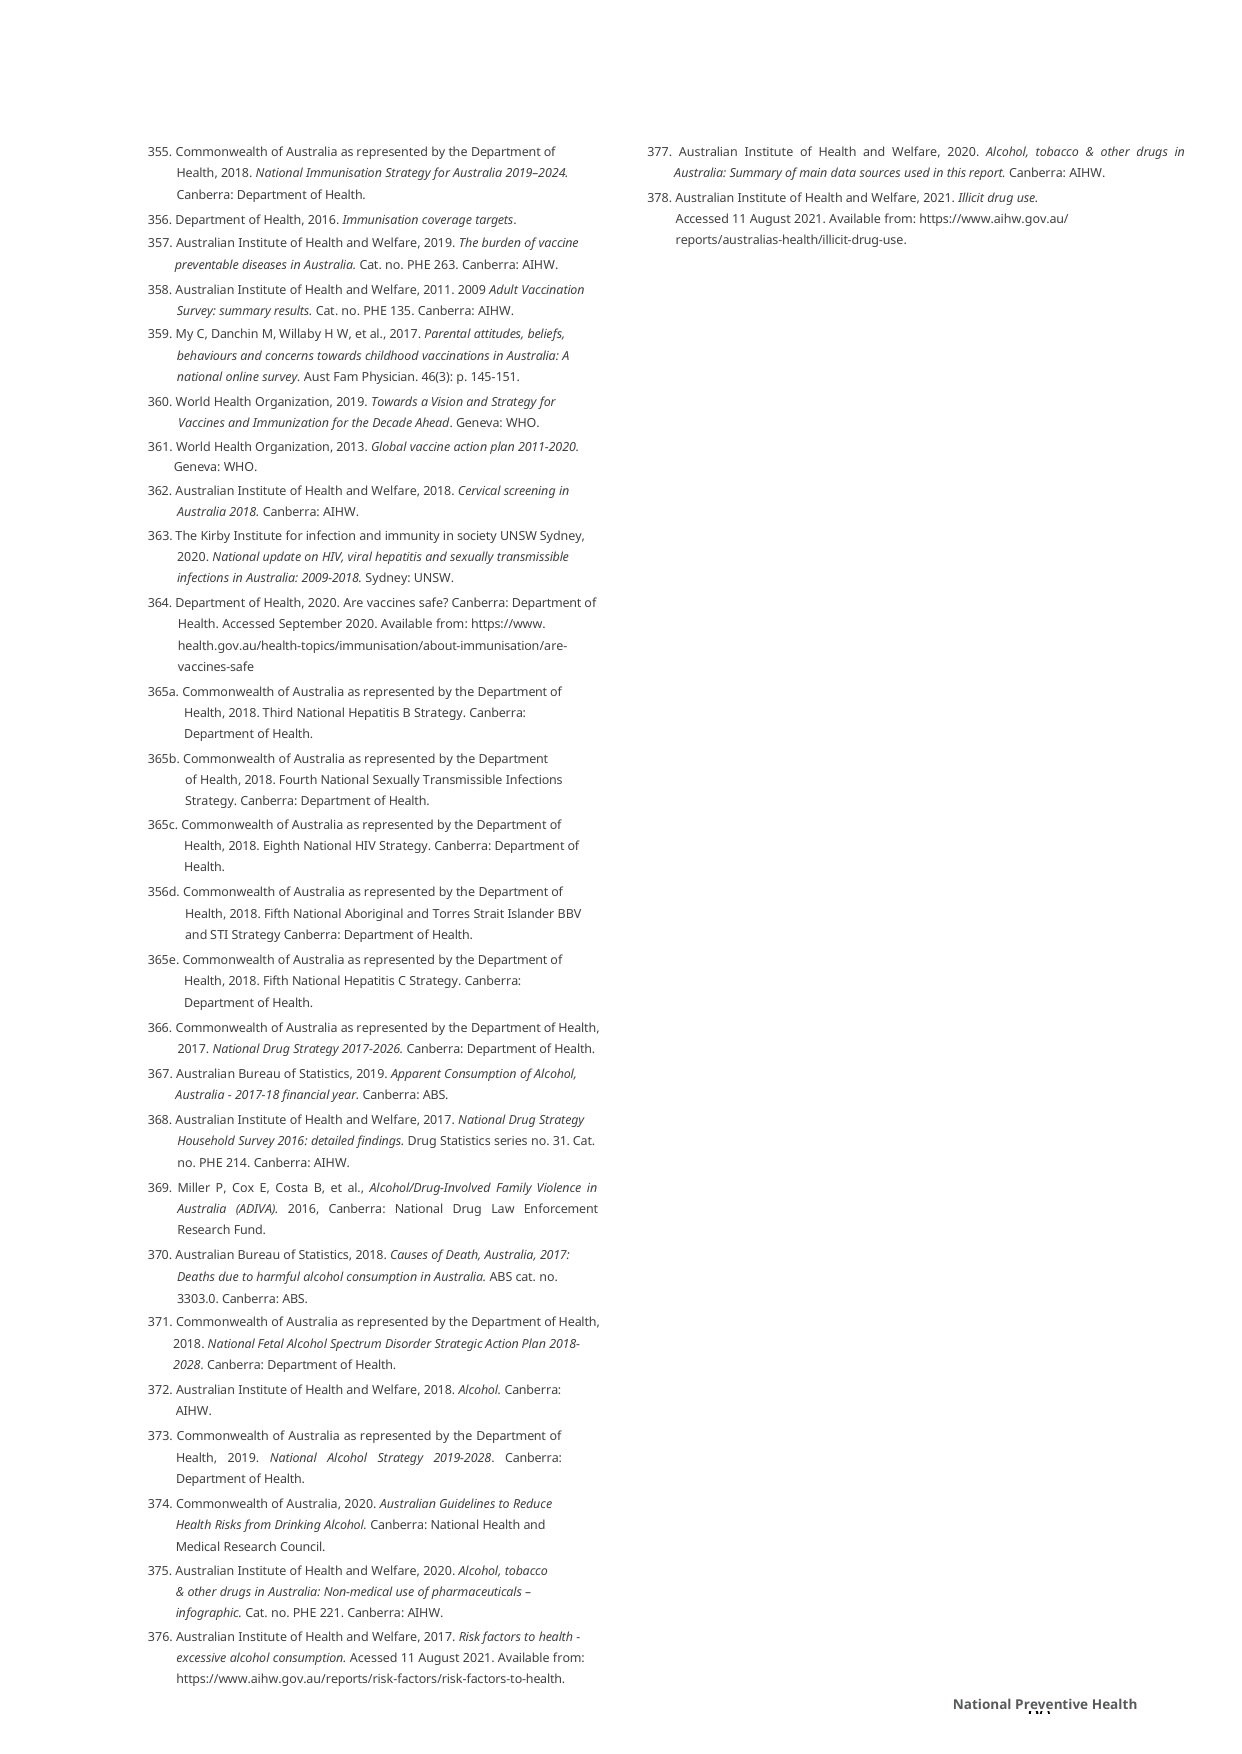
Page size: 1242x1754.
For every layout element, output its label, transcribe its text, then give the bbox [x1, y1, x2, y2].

text 359. My C, Danchin M, Willaby H W, et al., 2017. Parental attitudes, beliefs, behaviours and concerns towards childhood vaccinations in Australia: A national online survey. Aust Fam Physician. 46(3): p. 145-151. [148, 325, 609, 385]
text Survey: summary results. Cat. no. PHE 135. Canberra: AIHW. [177, 302, 607, 319]
text Accessed 11 August 2021. Available from: https://www.aihw.gov.au/ [675, 210, 1208, 227]
text Geneva: WHO. [173, 458, 607, 476]
text Vaccines and Immunization for the Decade Ahead. Geneva: WHO. [178, 414, 607, 431]
text 2020. National update on HIV, viral hepatitis and sexually transmissible infections in Australia: 2009-2018. Sydney: UNSW. [177, 548, 603, 586]
text 377. Australian Institute of Health and Welfare, 2020. Alcohol, tobacco & other drugs in Australia: Summary of main data sources used in this report. Canberra: AIHW. [647, 143, 1185, 182]
text of Health, 2018. Fourth National Sexually Transmissible Infections [185, 771, 607, 788]
text 371. Commonwealth of Australia as represented by the Department of Health, 2018. National Fetal Alcohol Spectrum Disorder Strategic Action Plan 2018-2028. Canberra: Department of Health. [148, 1313, 607, 1373]
text 358. Australian Institute of Health and Welfare, 2011. 2009 Adult Vaccination [148, 281, 609, 298]
text 376. Australian Institute of Health and Welfare, 2017. Risk factors to health - excessive alcohol consumption. Acessed 11 August 2021. Available from: https://www.aihw.gov.au/reports/risk-factors/risk-factors-to-health. [148, 1628, 608, 1688]
text 363. The Kirby Institute for infection and immunity in society UNSW Sydney, [148, 527, 611, 544]
text infographic. Cat. no. PHE 221. Canberra: AIHW. [176, 1604, 607, 1621]
text 356. Department of Health, 2016. Immunisation coverage targets. [148, 211, 607, 228]
text Australia 2018. Canberra: AIHW. [177, 503, 607, 520]
text 357. Australian Institute of Health and Welfare, 2019. The burden of vaccine preventable diseases in Australia. Cat. no. PHE 263. Canberra: AIHW. [148, 234, 600, 273]
text 361. World Health Organization, 2013. Global vaccine action plan 2011-2020. [148, 438, 607, 455]
text 374. Commonwealth of Australia, 2020. Australian Guidelines to Reduce Health Risks from Drinking Alcohol. Canberra: National Health and Medical Research Council. [148, 1495, 583, 1555]
text 370. Australian Bureau of Statistics, 2018. Causes of Death, Australia, 2017: Deaths due to harmful alcohol consumption in Australia. ABS cat. no. [148, 1246, 596, 1285]
text 365a. Commonwealth of Australia as represented by the Department of Health, 2018. Third National Hepatitis B Strategy. Canberra: Department of Health. [148, 683, 567, 743]
text 365c. Commonwealth of Australia as represented by the Department of Health, 2018. Eighth National HIV Strategy. Canberra: Department of Health. [148, 816, 598, 876]
text 378. Australian Institute of Health and Welfare, 2021. Illicit drug use. [647, 189, 1208, 207]
text 355. Commonwealth of Australia as represented by the Department of Health, 2018. National Immunisation Strategy for Australia 2019–2024. Canberra: Department of Health. [148, 143, 598, 203]
text 356d. Commonwealth of Australia as represented by the Department of Health, 2018. Fifth National Aboriginal and Torres Strait Islander BBV and STI Strategy Canberra: Department of Health. [148, 883, 601, 943]
text & other drugs in Australia: Non-medical use of pharmaceuticals – [176, 1583, 607, 1600]
text reports/australias-health/illicit-drug-use. [675, 231, 1208, 248]
text 3303.0. Canberra: ABS. [177, 1290, 607, 1307]
text 373. Commonwealth of Australia as represented by the Department of Health, 2019. National Alcohol Strategy 2019-2028. Canberra: Department of Health. [148, 1427, 562, 1487]
text 364. Department of Health, 2020. Are vaccines safe? Canberra: Department of Health. Accessed September 2020. Available from: https://www. health.gov.au/health-topics/immunisation/about-immunisation/are- vaccines-safe [148, 594, 607, 675]
text 366. Commonwealth of Australia as represented by the Department of Health, 2017. National Drug Strategy 2017-2026. Canberra: Department of Health. [148, 1019, 606, 1057]
text 365e. Commonwealth of Australia as represented by the Department of Health, 2018. Fifth National Hepatitis C Strategy. Canberra: Department of Health. [148, 951, 567, 1011]
text 365b. Commonwealth of Australia as represented by the Department [148, 750, 607, 767]
text 372. Australian Institute of Health and Welfare, 2018. Alcohol. Canberra: AIHW. [148, 1381, 578, 1419]
text 367. Australian Bureau of Statistics, 2019. Apparent Consumption of Alcohol, Australia - 2017-18 financial year. Canberra: ABS. [148, 1065, 609, 1103]
text 375. Australian Institute of Health and Welfare, 2020. Alcohol, tobacco [148, 1562, 607, 1579]
text 369. Miller P, Cox E, Costa B, et al., Alcohol/Drug-Involved Family Violence in Australia (ADIVA). 2016, Canberra: National Drug Law Enforcement Research Fund. [148, 1179, 598, 1238]
text Strategy. Canberra: Department of Health. [185, 792, 607, 809]
text 362. Australian Institute of Health and Welfare, 2018. Cervical screening in [148, 482, 607, 499]
text 360. World Health Organization, 2019. Towards a Vision and Strategy for [148, 393, 607, 410]
text 368. Australian Institute of Health and Welfare, 2017. National Drug Strategy Household Survey 2016: detailed findings. Drug Statistics series no. 31. Cat. no. PHE 214. Canberra: AIHW. [148, 1111, 606, 1171]
